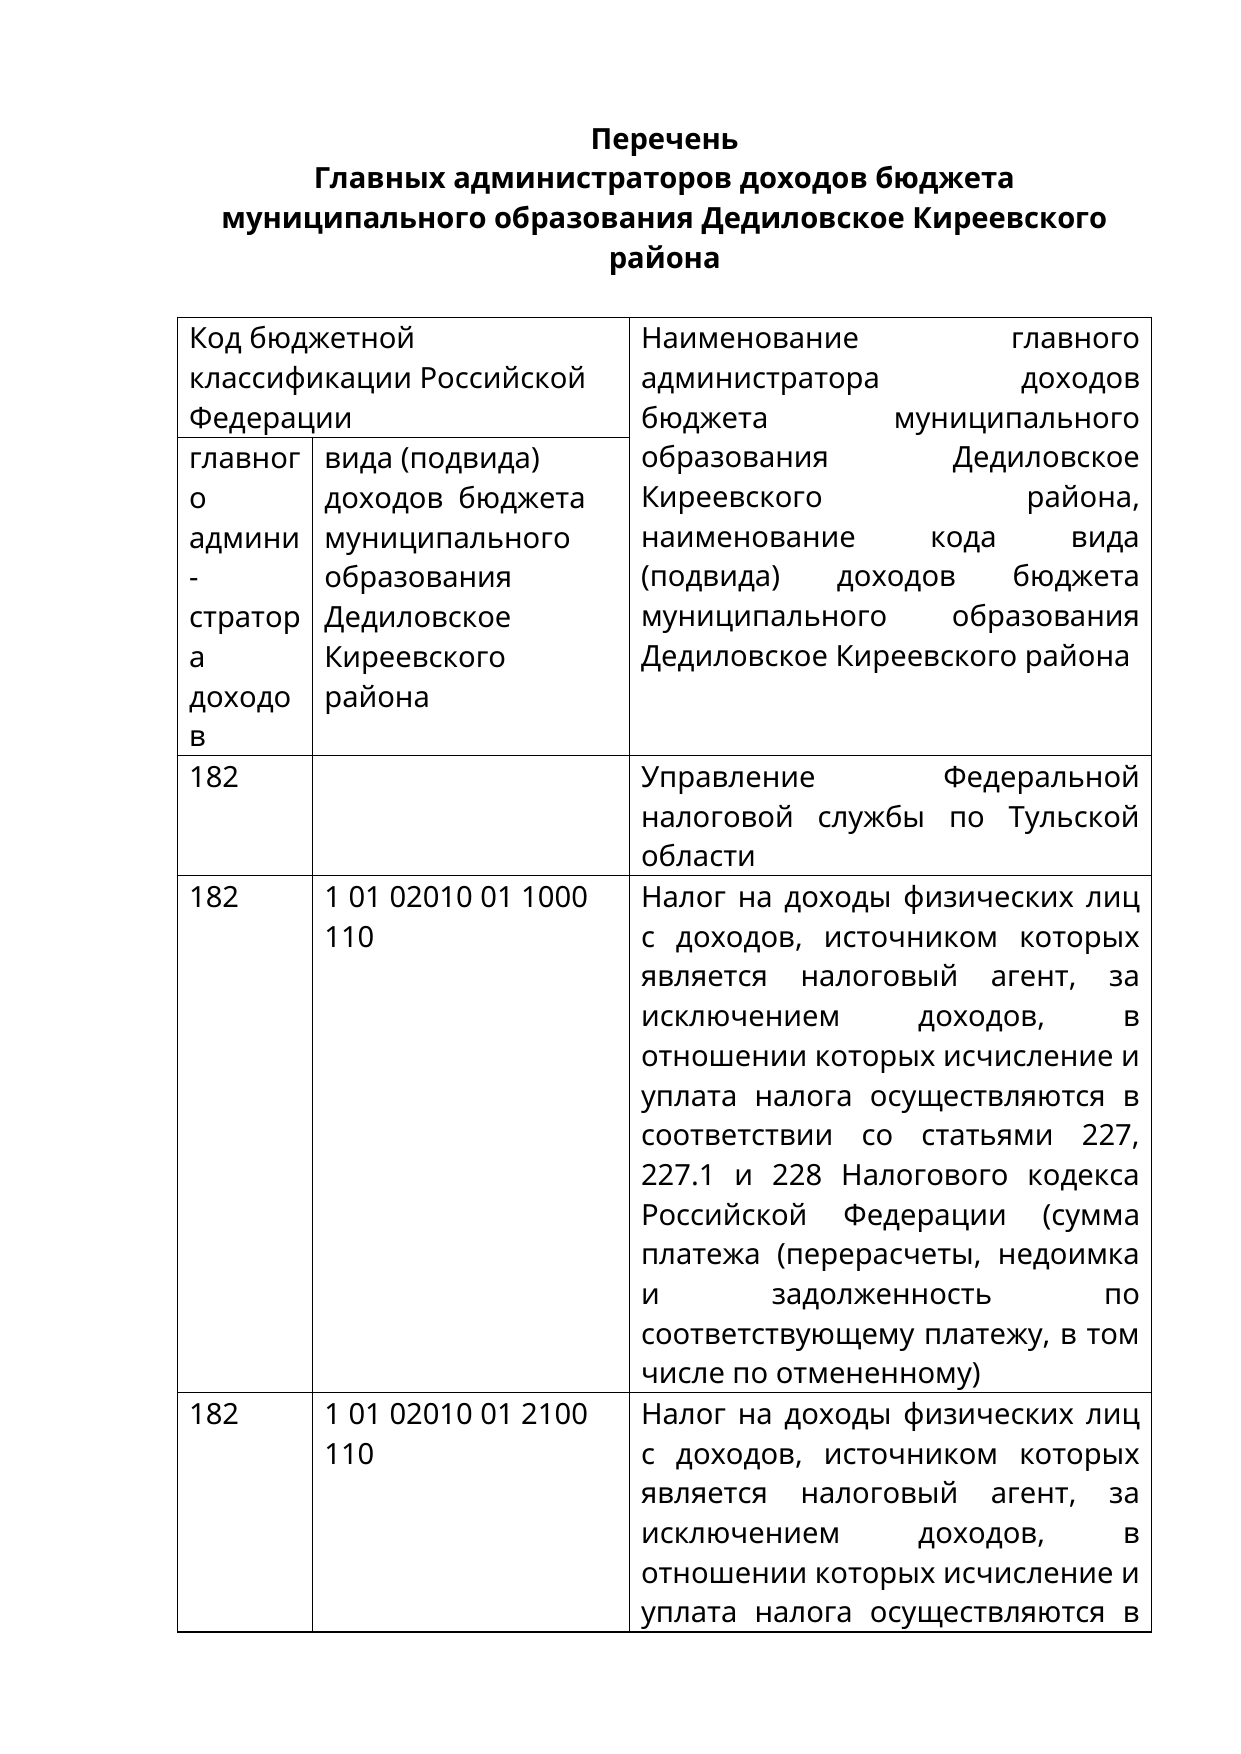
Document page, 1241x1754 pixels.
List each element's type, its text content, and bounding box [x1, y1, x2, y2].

table_cell Налог на доходы физических лиц с доходов, источником которых является налоговый агент, за исключением доходов, в отношении которых исчисление и уплата налога осуществляются в соответствии со статьями 227, 227.1 и 228 Налогового кодекса Российской Федерации (сумма платежа (перерасчеты, недоимка и задолженность по соответствующему платежу, в том числе по отмененному) [630, 876, 1151, 1392]
table_cell главного админи-стратора доходов [178, 438, 312, 755]
table_cell вида (подвида) доходов бюджета муниципального образования Дедиловское Киреевского района [313, 438, 629, 755]
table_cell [630, 1393, 1151, 1631]
text Перечень [177, 118, 1152, 158]
table_cell 182 [178, 1393, 312, 1631]
text Главных администраторов доходов бюджета муниципального образования Дедиловское Киреевского района [177, 158, 1152, 277]
table_cell 182 [178, 756, 312, 875]
table_cell 1 01 02010 01 1000 110 [313, 876, 629, 1392]
table_header Наименование главного администратора доходов бюджета муниципального образования Дедиловское Киреевского района, наименование кода вида (подвида) доходов бюджета муниципального образования Дедиловское Киреевского района [630, 318, 1151, 755]
table_cell [313, 756, 629, 875]
table_header Код бюджетной классификации Российской Федерации [178, 318, 629, 437]
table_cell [313, 1393, 629, 1631]
table_cell Управление Федеральной налоговой службы по Тульской области [630, 756, 1151, 875]
table_cell 182 [178, 876, 312, 1392]
